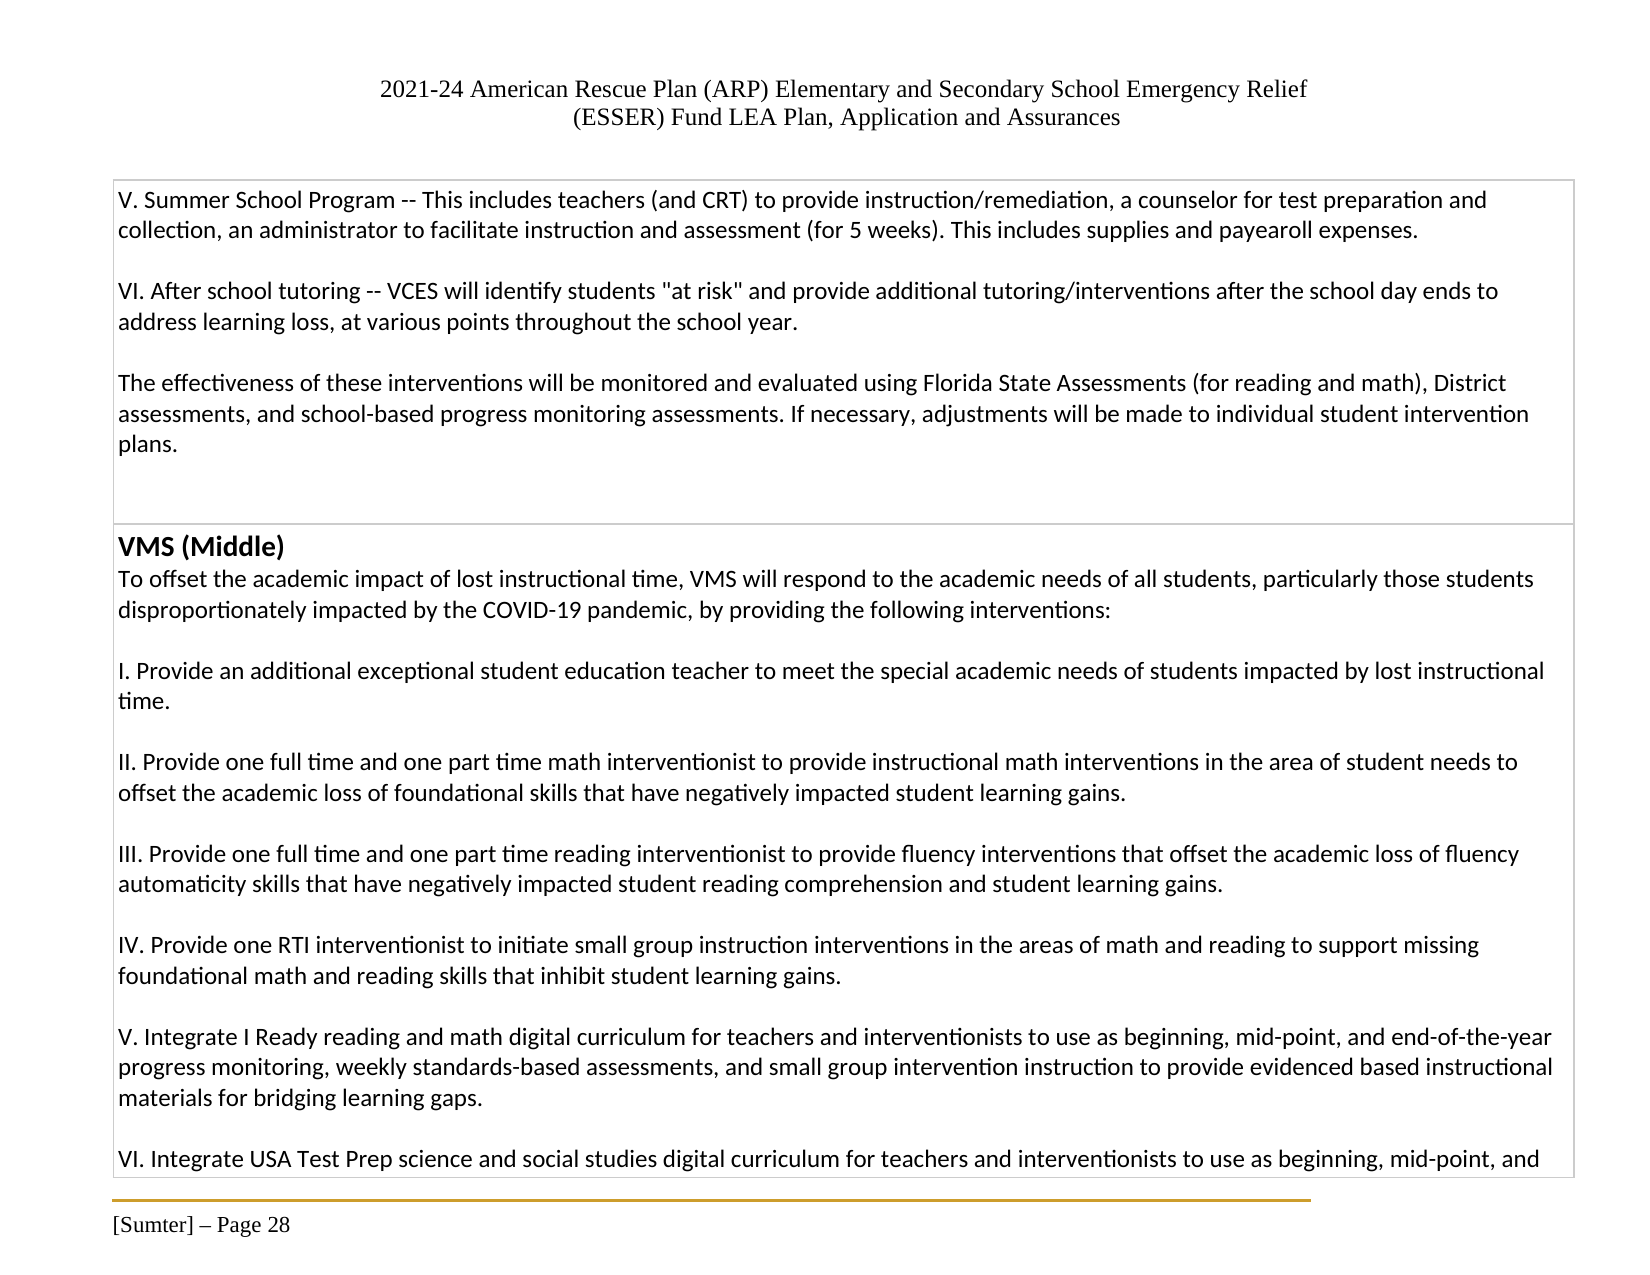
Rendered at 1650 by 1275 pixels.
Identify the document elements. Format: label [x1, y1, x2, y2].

table_header [114, 181, 1573, 523]
table_cell [114, 525, 1573, 1177]
